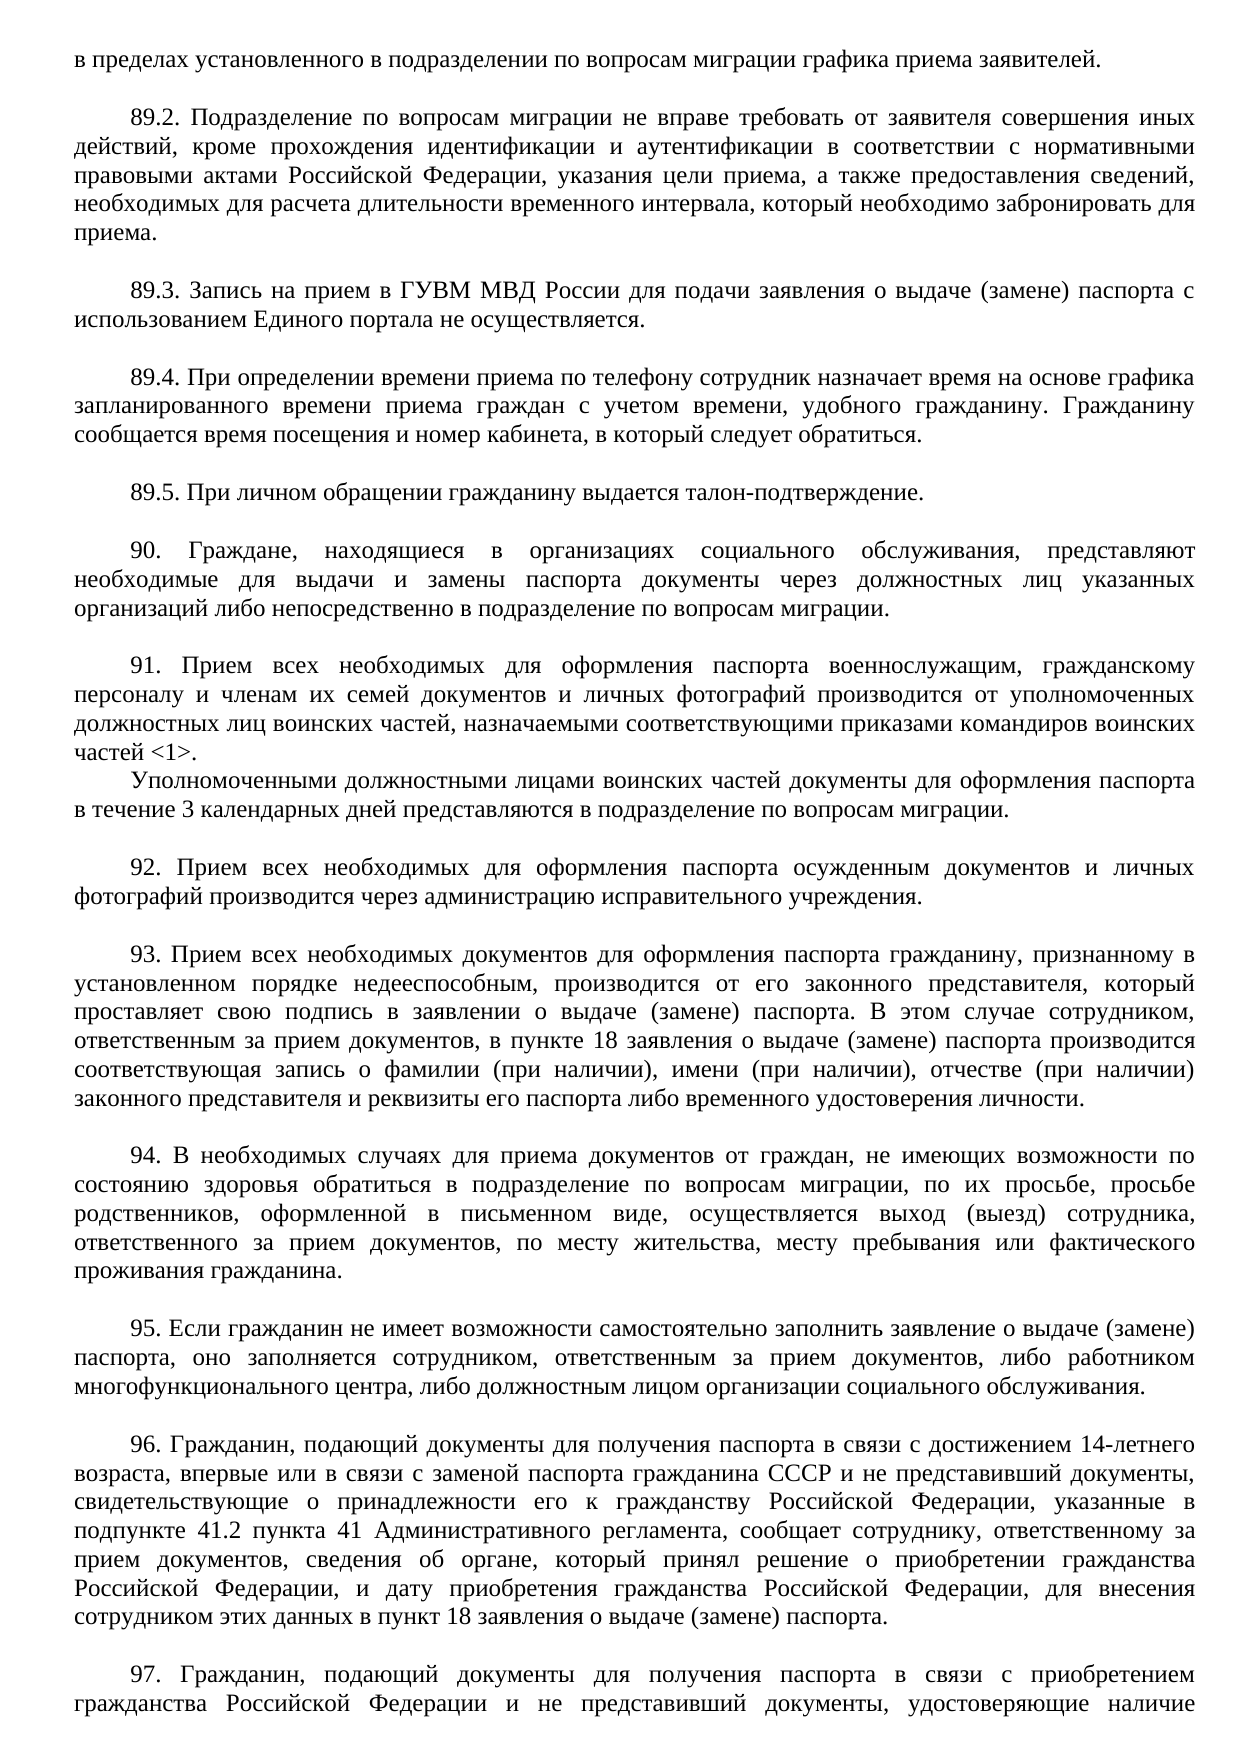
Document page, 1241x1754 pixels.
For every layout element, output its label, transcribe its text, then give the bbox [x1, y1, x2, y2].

text 89.2. Подразделение по вопросам миграции не вправе требовать от заявителя совершения иных действий, кроме прохождения идентификации и аутентификации в соответствии с нормативными правовыми актами Российской Федерации, указания цели приема, а также предоставления сведений, необходимых для расчета длительности временного интервала, который необходимо забронировать для приема. [74, 102, 1196, 246]
text 93. Прием всех необходимых документов для оформления паспорта гражданину, признанному в установленном порядке недееспособным, производится от его законного представителя, который проставляет свою подпись в заявлении о выдаче (замене) паспорта. В этом случае сотрудником, ответственным за прием документов, в пункте 18 заявления о выдаче (замене) паспорта производится соответствующая запись о фамилии (при наличии), имени (при наличии), отчестве (при наличии) законного представителя и реквизиты его паспорта либо временного удостоверения личности. [74, 939, 1196, 1111]
text 95. Если гражданин не имеет возможности самостоятельно заполнить заявление о выдаче (замене) паспорта, оно заполняется сотрудником, ответственным за прием документов, либо работником многофункционального центра, либо должностным лицом организации социального обслуживания. [74, 1313, 1196, 1400]
text 91. Прием всех необходимых для оформления паспорта военнослужащим, гражданскому персоналу и членам их семей документов и личных фотографий производится от уполномоченных должностных лиц воинских частей, назначаемыми соответствующими приказами командиров воинских частей <1>. [74, 651, 1196, 766]
text 89.3. Запись на прием в ГУВМ МВД России для подачи заявления о выдаче (замене) паспорта с использованием Единого портала не осуществляется. [74, 275, 1196, 333]
text 96. Гражданин, подающий документы для получения паспорта в связи с достижением 14-летнего возраста, впервые или в связи с заменой паспорта гражданина СССР и не представивший документы, свидетельствующие о принадлежности его к гражданству Российской Федерации, указанные в подпункте 41.2 пункта 41 Административного регламента, сообщает сотруднику, ответственному за прием документов, сведения об органе, который принял решение о приобретении гражданства Российской Федерации, и дату приобретения гражданства Российской Федерации, для внесения сотрудником этих данных в пункт 18 заявления о выдаче (замене) паспорта. [74, 1429, 1196, 1630]
text Уполномоченными должностными лицами воинских частей документы для оформления паспорта в течение 3 календарных дней представляются в подразделение по вопросам миграции. [74, 766, 1196, 823]
text 89.5. При личном обращении гражданину выдается талон-подтверждение. [74, 477, 1196, 506]
text 89.4. При определении времени приема по телефону сотрудник назначает время на основе графика запланированного времени приема граждан с учетом времени, удобного гражданину. Гражданину сообщается время посещения и номер кабинета, в который следует обратиться. [74, 362, 1196, 448]
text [74, 44, 1196, 73]
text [74, 1659, 1196, 1717]
text 92. Прием всех необходимых для оформления паспорта осужденным документов и личных фотографий производится через администрацию исправительного учреждения. [74, 852, 1196, 910]
text 90. Граждане, находящиеся в организациях социального обслуживания, представляют необходимые для выдачи и замены паспорта документы через должностных лиц указанных организаций либо непосредственно в подразделение по вопросам миграции. [74, 535, 1196, 621]
text 94. В необходимых случаях для приема документов от граждан, не имеющих возможности по состоянию здоровья обратиться в подразделение по вопросам миграции, по их просьбе, просьбе родственников, оформленной в письменном виде, осуществляется выход (выезд) сотрудника, ответственного за прием документов, по месту жительства, месту пребывания или фактического проживания гражданина. [74, 1141, 1196, 1284]
